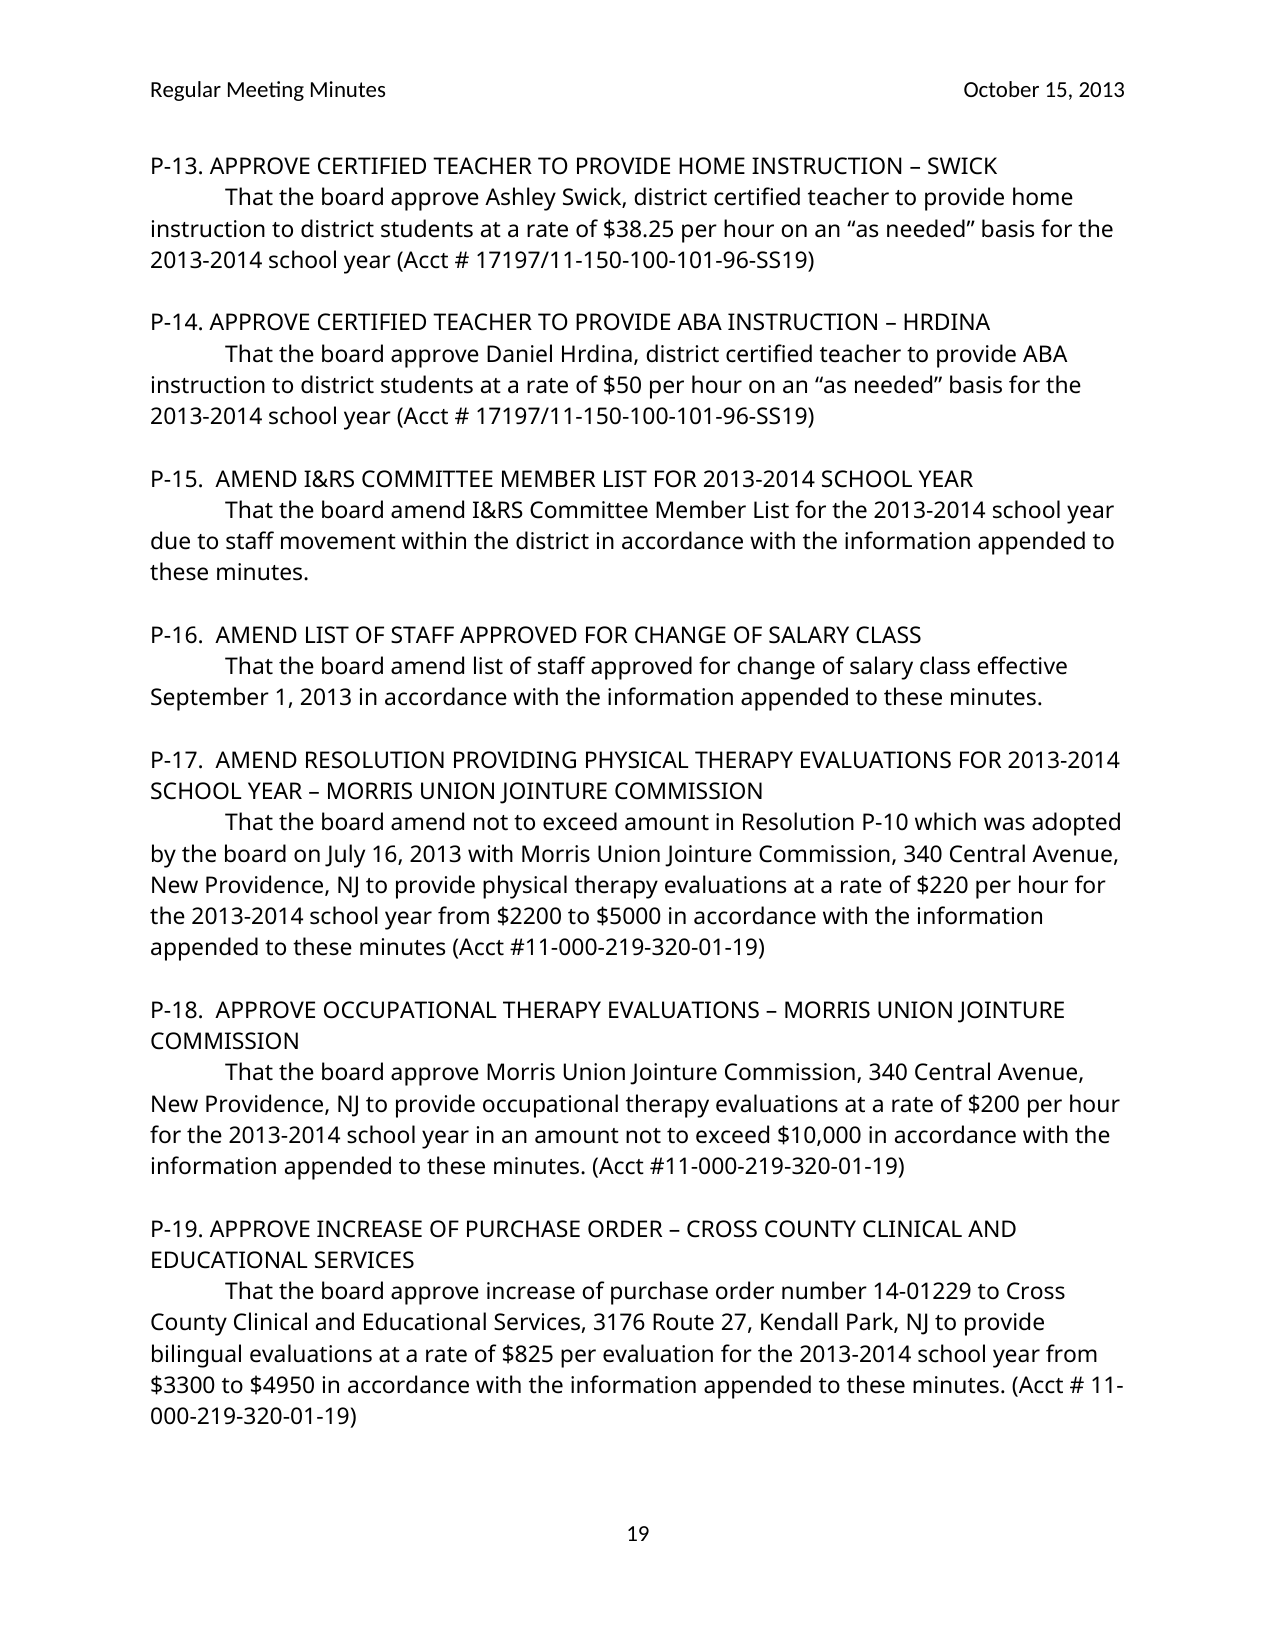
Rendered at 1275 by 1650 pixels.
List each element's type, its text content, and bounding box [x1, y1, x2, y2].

text That the board amend I&RS Committee Member List for the 2013-2014 school year due to staff movement within the district in accordance with the information appended to these minutes. [150, 494, 1125, 587]
text P-19. APPROVE INCREASE OF PURCHASE ORDER – CROSS COUNTY CLINICAL AND EDUCATIONAL SERVICES [150, 1212, 1125, 1275]
text That the board approve Daniel Hrdina, district certified teacher to provide ABA instruction to district students at a rate of $50 per hour on an “as needed” basis for the 2013-2014 school year (Acct # 17197/11-150-100-101-96-SS19) [150, 337, 1125, 431]
text P-15. AMEND I&RS COMMITTEE MEMBER LIST FOR 2013-2014 SCHOOL YEAR [150, 462, 1125, 494]
text P-16. AMEND LIST OF STAFF APPROVED FOR CHANGE OF SALARY CLASS [150, 619, 1125, 650]
text That the board approve Morris Union Jointure Commission, 340 Central Avenue, New Providence, NJ to provide occupational therapy evaluations at a rate of $200 per hour for the 2013-2014 school year in an amount not to exceed $10,000 in accordance with the information appended to these minutes. (Acct #11-000-219-320-01-19) [150, 1056, 1125, 1181]
text That the board amend not to exceed amount in Resolution P-10 which was adopted by the board on July 16, 2013 with Morris Union Jointure Commission, 340 Central Avenue, New Providence, NJ to provide physical therapy evaluations at a rate of $220 per hour for the 2013-2014 school year from $2200 to $5000 in accordance with the information appended to these minutes (Acct #11-000-219-320-01-19) [150, 806, 1125, 962]
text P-18. APPROVE OCCUPATIONAL THERAPY EVALUATIONS – MORRIS UNION JOINTURE COMMISSION [150, 994, 1125, 1056]
text P-17. AMEND RESOLUTION PROVIDING PHYSICAL THERAPY EVALUATIONS FOR 2013-2014 SCHOOL YEAR – MORRIS UNION JOINTURE COMMISSION [150, 744, 1125, 806]
text P-14. APPROVE CERTIFIED TEACHER TO PROVIDE ABA INSTRUCTION – HRDINA [150, 306, 1125, 337]
text P-13. APPROVE CERTIFIED TEACHER TO PROVIDE HOME INSTRUCTION – SWICK [150, 150, 1125, 181]
text That the board approve increase of purchase order number 14-01229 to Cross County Clinical and Educational Services, 3176 Route 27, Kendall Park, NJ to provide bilingual evaluations at a rate of $825 per evaluation for the 2013-2014 school year from $3300 to $4950 in accordance with the information appended to these minutes. (Acct # 11-000-219-320-01-19) [150, 1275, 1125, 1431]
text That the board amend list of staff approved for change of salary class effective September 1, 2013 in accordance with the information appended to these minutes. [150, 650, 1125, 712]
text That the board approve Ashley Swick, district certified teacher to provide home instruction to district students at a rate of $38.25 per hour on an “as needed” basis for the 2013-2014 school year (Acct # 17197/11-150-100-101-96-SS19) [150, 181, 1125, 275]
